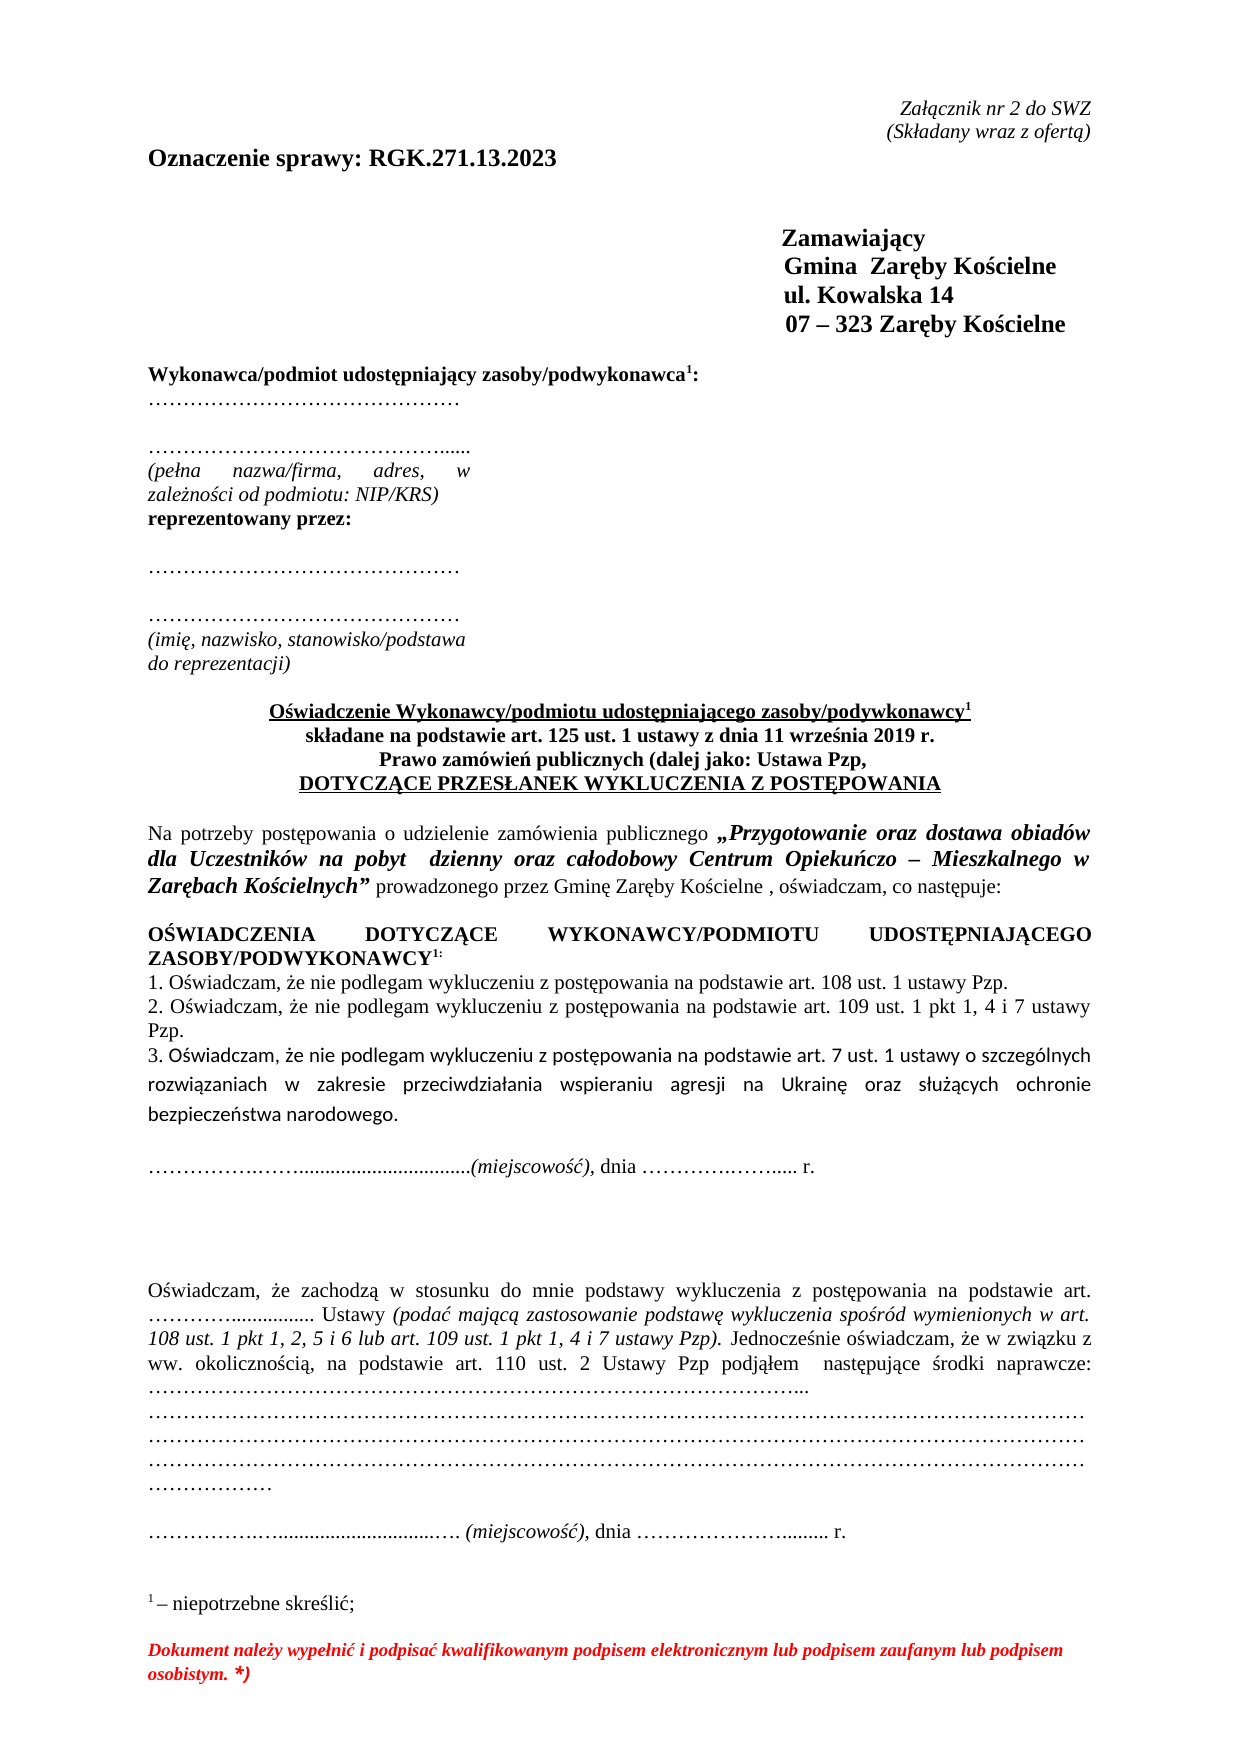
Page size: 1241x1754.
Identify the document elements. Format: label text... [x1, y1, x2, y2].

text (imię, nazwisko, stanowisko/podstawa do reprezentacji) [148, 626, 472, 674]
text Oświadczenie Wykonawcy/podmiotu udostępniającego zasoby/podywkonawcy1 [148, 699, 1092, 723]
text …………….…..............................…. (miejscowość), dnia …………………......... r. [148, 1519, 1092, 1543]
text Wykonawca/podmiot udostępniający zasoby/podwykonawca1: [148, 362, 1092, 386]
text Zamawiający [650, 223, 1092, 251]
text Prawo zamówień publicznych (dalej jako: Ustawa Pzp, [148, 747, 1092, 771]
text składane na podstawie art. 125 ust. 1 ustawy z dnia 11 września 2019 r. [148, 723, 1092, 747]
text 1. Oświadczam, że nie podlegam wykluczeniu z postępowania na podstawie art. 108 ust. 1 ustawy Pzp. [148, 970, 1092, 994]
text Załącznik nr 2 do SWZ [148, 95, 1092, 119]
text 07 – 323 Zaręby Kościelne [148, 309, 1092, 338]
text DOTYCZĄCE PRZESŁANEK WYKLUCZENIA Z POSTĘPOWANIA [148, 771, 1092, 795]
text 2. Oświadczam, że nie podlegam wykluczeniu z postępowania na podstawie art. 109 ust. 1 pkt 1, 4 i 7 ustawy Pzp. [148, 994, 1092, 1042]
text ul. Kowalska 14 [177, 280, 1092, 309]
text Dokument należy wypełnić i podpisać kwalifikowanym podpisem elektronicznym lub podpisem zaufanym lub podpisem osobistym. *) [148, 1639, 1092, 1686]
text 3. Oświadczam, że nie podlegam wykluczeniu z postępowania na podstawie art. 7 ust. 1 ustawy o szczególnych rozwiązaniach w zakresie przeciwdziałania wspieraniu agresji na Ukrainę oraz służących ochronie bezpieczeństwa narodowego. [148, 1042, 1092, 1126]
text ……………………………………………………………………………………………………………………………………………………………………………………………………………………………………………………………………………………………………………………………………………………………………………………… [148, 1398, 1092, 1495]
text Na potrzeby postępowania o udzielenie zamówienia publicznego „Przygotowanie oraz dostawa obiadów dla Uczestników na pobyt dzienny oraz całodobowy Centrum Opiekuńczo – Mieszkalnego w Zarębach Kościelnych” prowadzonego przez Gminę Zaręby Kościelne , oświadczam, co następuje: [148, 819, 1092, 898]
text Oznaczenie sprawy: RGK.271.13.2023 [148, 143, 1092, 172]
text …………….…….................................(miejscowość), dnia ………….……..... r. [148, 1154, 1092, 1178]
text Oświadczam, że zachodzą w stosunku do mnie podstawy wykluczenia z postępowania na podstawie art. …………................ Ustawy (podać mającą zastosowanie podstawę wykluczenia spośród wymienionych w art. 108 ust. 1 pkt 1, 2, 5 i 6 lub art. 109 ust. 1 pkt 1, 4 i 7 ustawy Pzp). Jednocześnie oświadczam, że w związku z ww. okolicznością, na podstawie art. 110 ust. 2 Ustawy Pzp podjąłem następujące środki naprawcze: …………………………………………………………………………………... [148, 1278, 1092, 1398]
text ……………………………………… [148, 554, 472, 578]
text OŚWIADCZENIA DOTYCZĄCE WYKONAWCY/PODMIOTU UDOSTĘPNIAJĄCEGO ZASOBY/PODWYKONAWCY1: [148, 922, 1092, 970]
text reprezentowany przez: [148, 506, 1092, 530]
text ……………………………………… [148, 602, 472, 626]
text (Składany wraz z ofertą) [148, 119, 1092, 143]
text Gmina Zaręby Kościelne [177, 251, 1092, 280]
text ……………………………………...... [148, 434, 472, 458]
text (pełna nazwa/firma, adres, w zależności od podmiotu: NIP/KRS) [148, 458, 472, 506]
text ……………………………………… [148, 386, 472, 410]
text 1 – niepotrzebne skreślić; [148, 1591, 1092, 1615]
